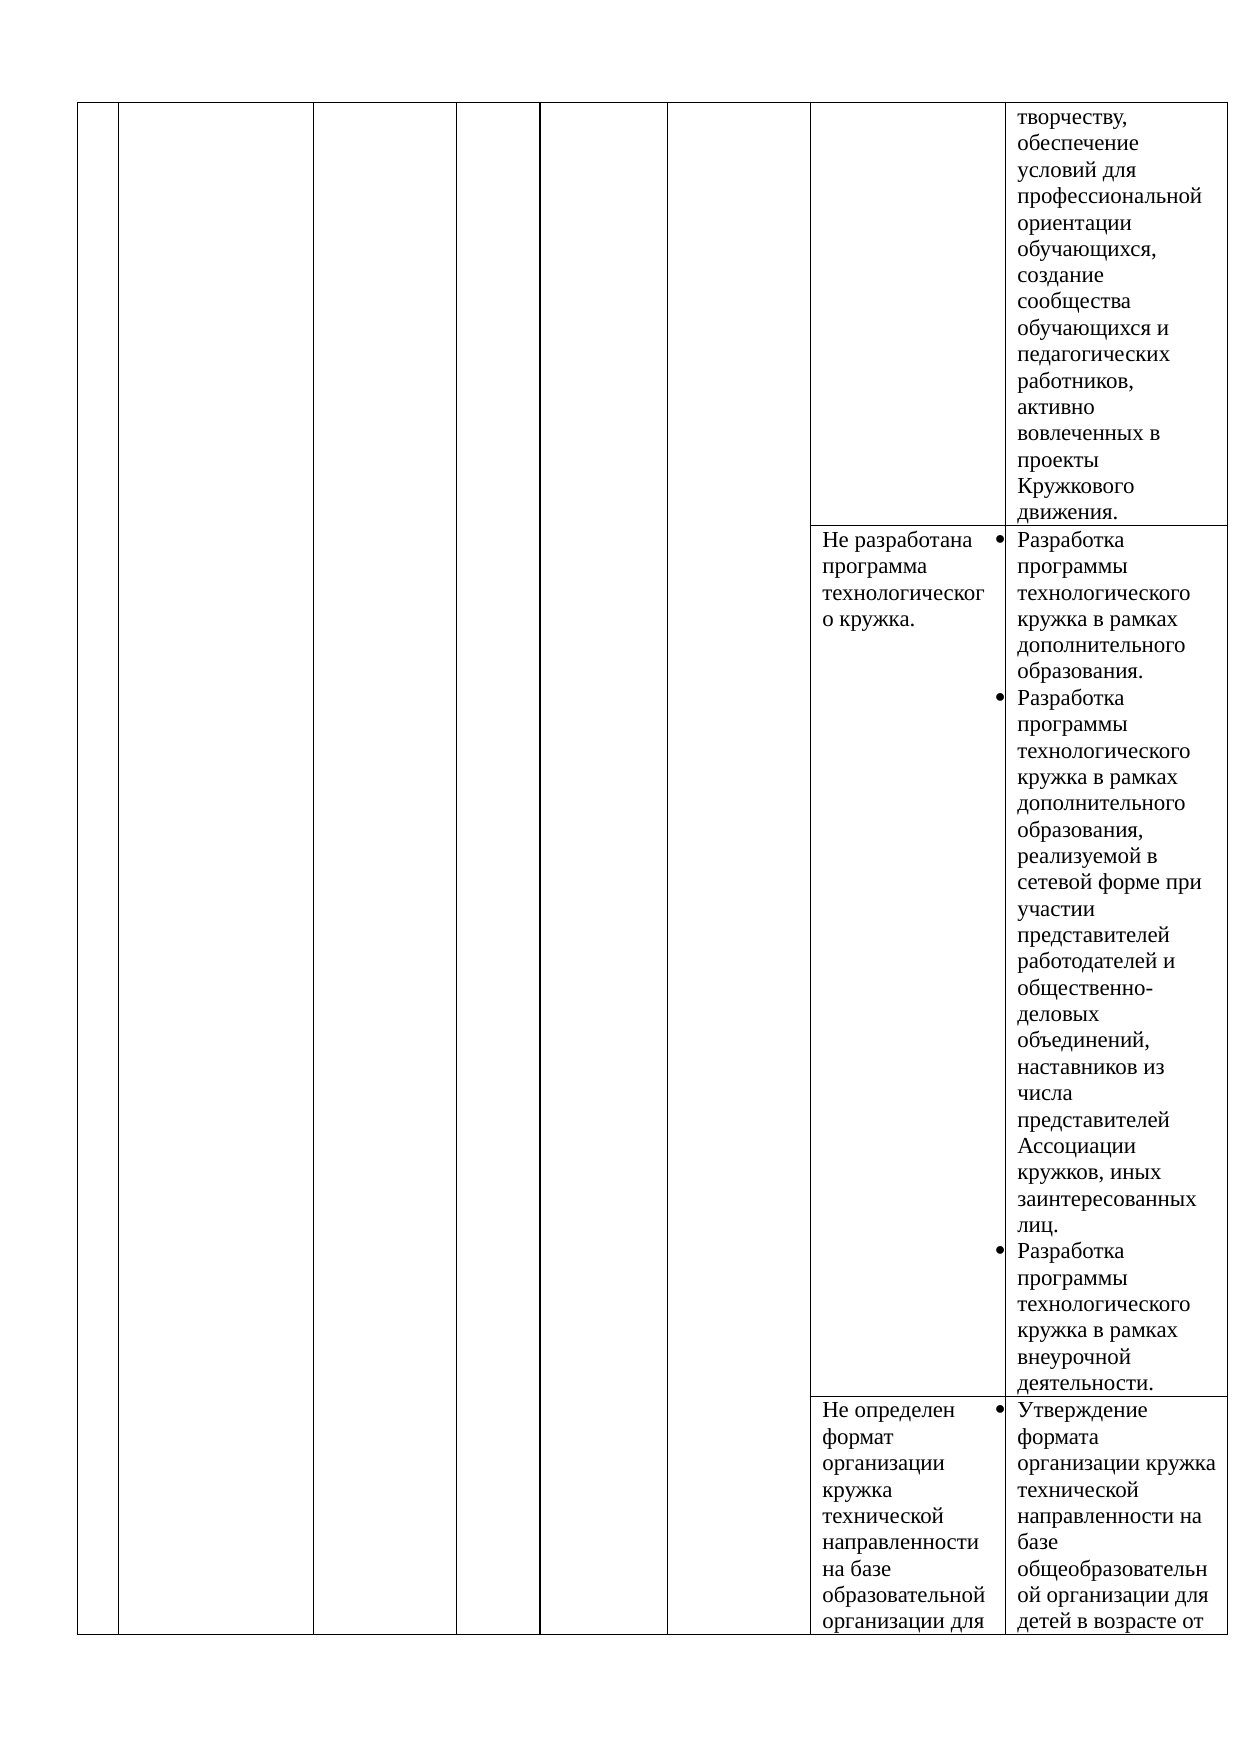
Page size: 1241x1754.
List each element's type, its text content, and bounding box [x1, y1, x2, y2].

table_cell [1006, 1397, 1227, 1634]
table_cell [811, 103, 1005, 525]
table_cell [1006, 103, 1227, 525]
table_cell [811, 1397, 1005, 1634]
table_cell Не разработана программа технологического кружка. [811, 526, 1005, 1396]
table_cell Разработка программы технологического кружка в рамках дополнительного образования. Разработка программы технологического кружка в рамках дополнительного образования, реализуемой в сетевой форме при участии представителей работодателей и общественно-деловых объединений, наставников из числа представителей Ассоциации кружков, иных заинтересованных лиц. Разработка программы технологического кружка в рамках внеурочной деятельности. [1006, 526, 1227, 1396]
